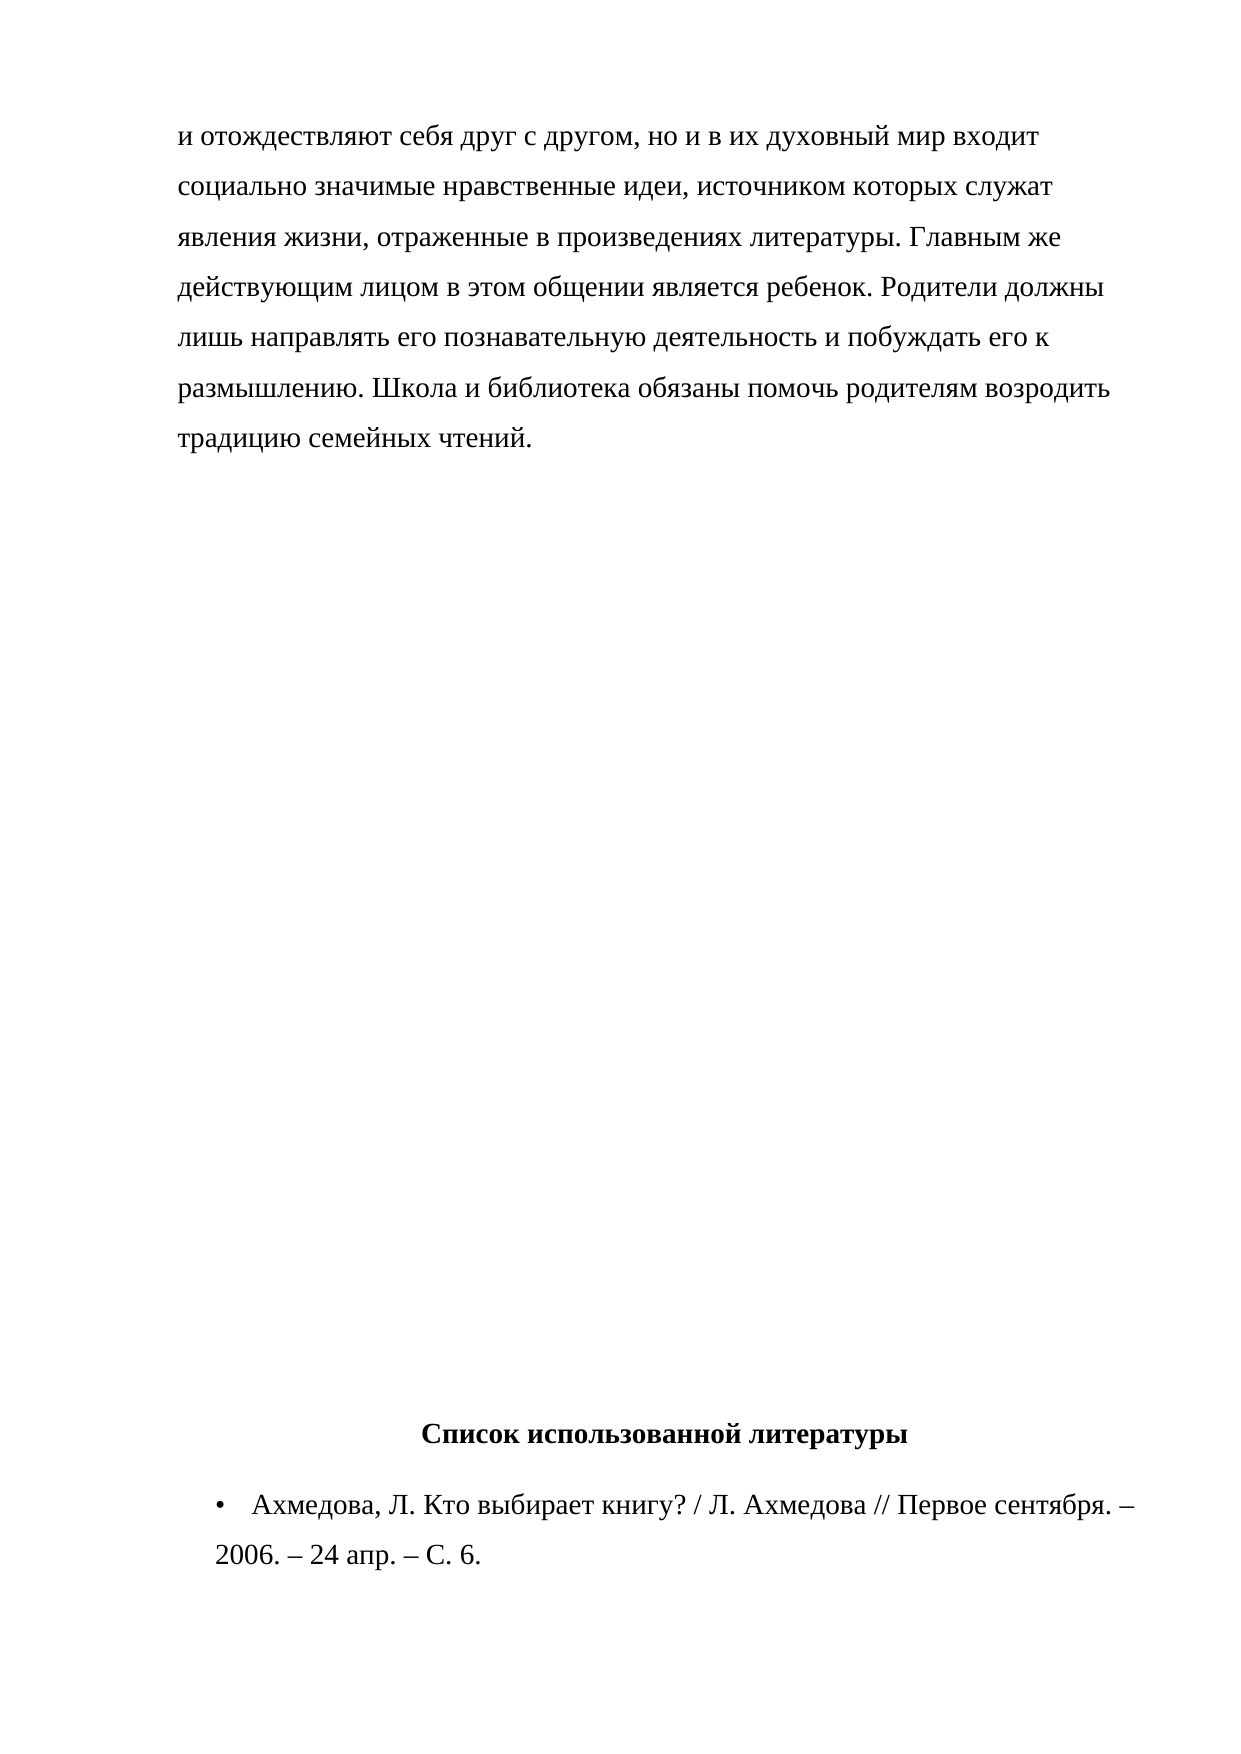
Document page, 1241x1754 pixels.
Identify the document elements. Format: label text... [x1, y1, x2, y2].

text Список использованной литературы [177, 1416, 1152, 1449]
text • Ахмедова, Л. Кто выбирает книгу? / Л. Ахмедова // Первое сентября. – 2006. – 24 апр. – С. 6. [215, 1487, 1152, 1571]
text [177, 118, 1152, 453]
